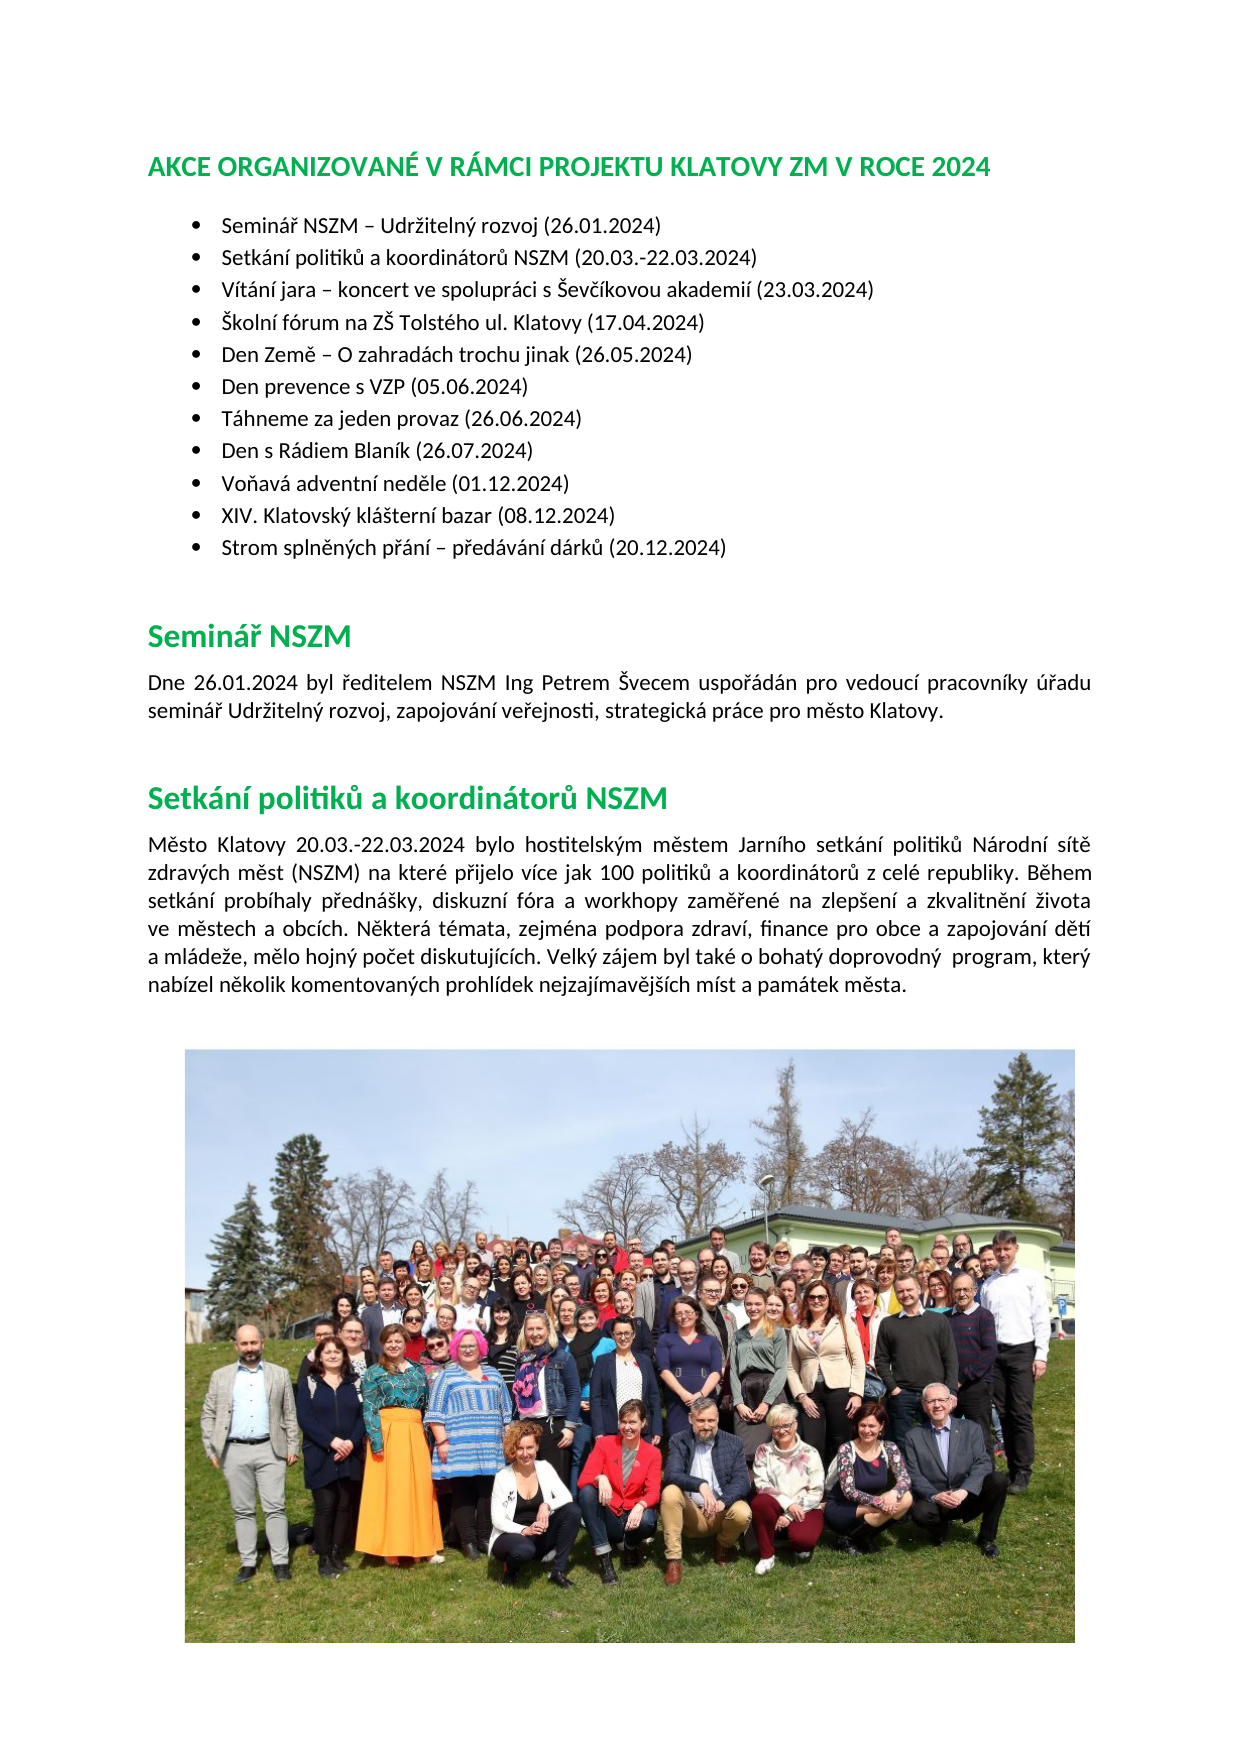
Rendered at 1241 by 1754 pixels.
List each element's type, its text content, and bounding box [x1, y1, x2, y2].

text Seminář NSZM [148, 615, 1093, 656]
list Den s Rádiem Blaník (26.07.2024) [192, 437, 1093, 464]
list Voňavá adventní neděle (01.12.2024) [192, 469, 1093, 497]
text Setkání politiků a koordinátorů NSZM [148, 777, 1093, 818]
list Strom splněných přání – předávání dárků (20.12.2024) [192, 533, 1093, 561]
list Setkání politiků a koordinátorů NSZM (20.03.-22.03.2024) [192, 243, 1093, 271]
list Vítání jara – koncert ve spolupráci s Ševčíkovou akademií (23.03.2024) [192, 276, 1093, 304]
text AKCE ORGANIZOVANÉ V RÁMCI PROJEKTU KLATOVY ZM V ROCE 2024 [148, 148, 1093, 183]
picture [181, 1044, 1074, 1641]
list Táhneme za jeden provaz (26.06.2024) [192, 404, 1093, 432]
list Seminář NSZM – Udržitelný rozvoj (26.01.2024) [192, 211, 1093, 239]
list Den prevence s VZP (05.06.2024) [192, 372, 1093, 400]
list Den Země – O zahradách trochu jinak (26.05.2024) [192, 340, 1093, 368]
text Město Klatovy 20.03.-22.03.2024 bylo hostitelským městem Jarního setkání politiků Národní sítě zdravých měst (NSZM) na které přijelo více jak 100 politiků a koordinátorů z celé republiky. Během setkání probíhaly přednášky, diskuzní fóra a workhopy zaměřené na zlepšení a zkvalitnění života ve městech a obcích. Některá témata, zejména podpora zdraví, finance pro obce a zapojování dětí a mládeže, mělo hojný počet diskutujících. Velký zájem byl také o bohatý doprovodný program, který nabízel několik komentovaných prohlídek nejzajímavějších míst a památek města. [148, 830, 1093, 998]
list Školní fórum na ZŠ Tolstého ul. Klatovy (17.04.2024) [192, 308, 1093, 336]
text Dne 26.01.2024 byl ředitelem NSZM Ing Petrem Švecem uspořádán pro vedoucí pracovníky úřadu seminář Udržitelný rozvoj, zapojování veřejnosti, strategická práce pro město Klatovy. [148, 668, 1093, 724]
list XIV. Klatovský klášterní bazar (08.12.2024) [192, 501, 1093, 529]
